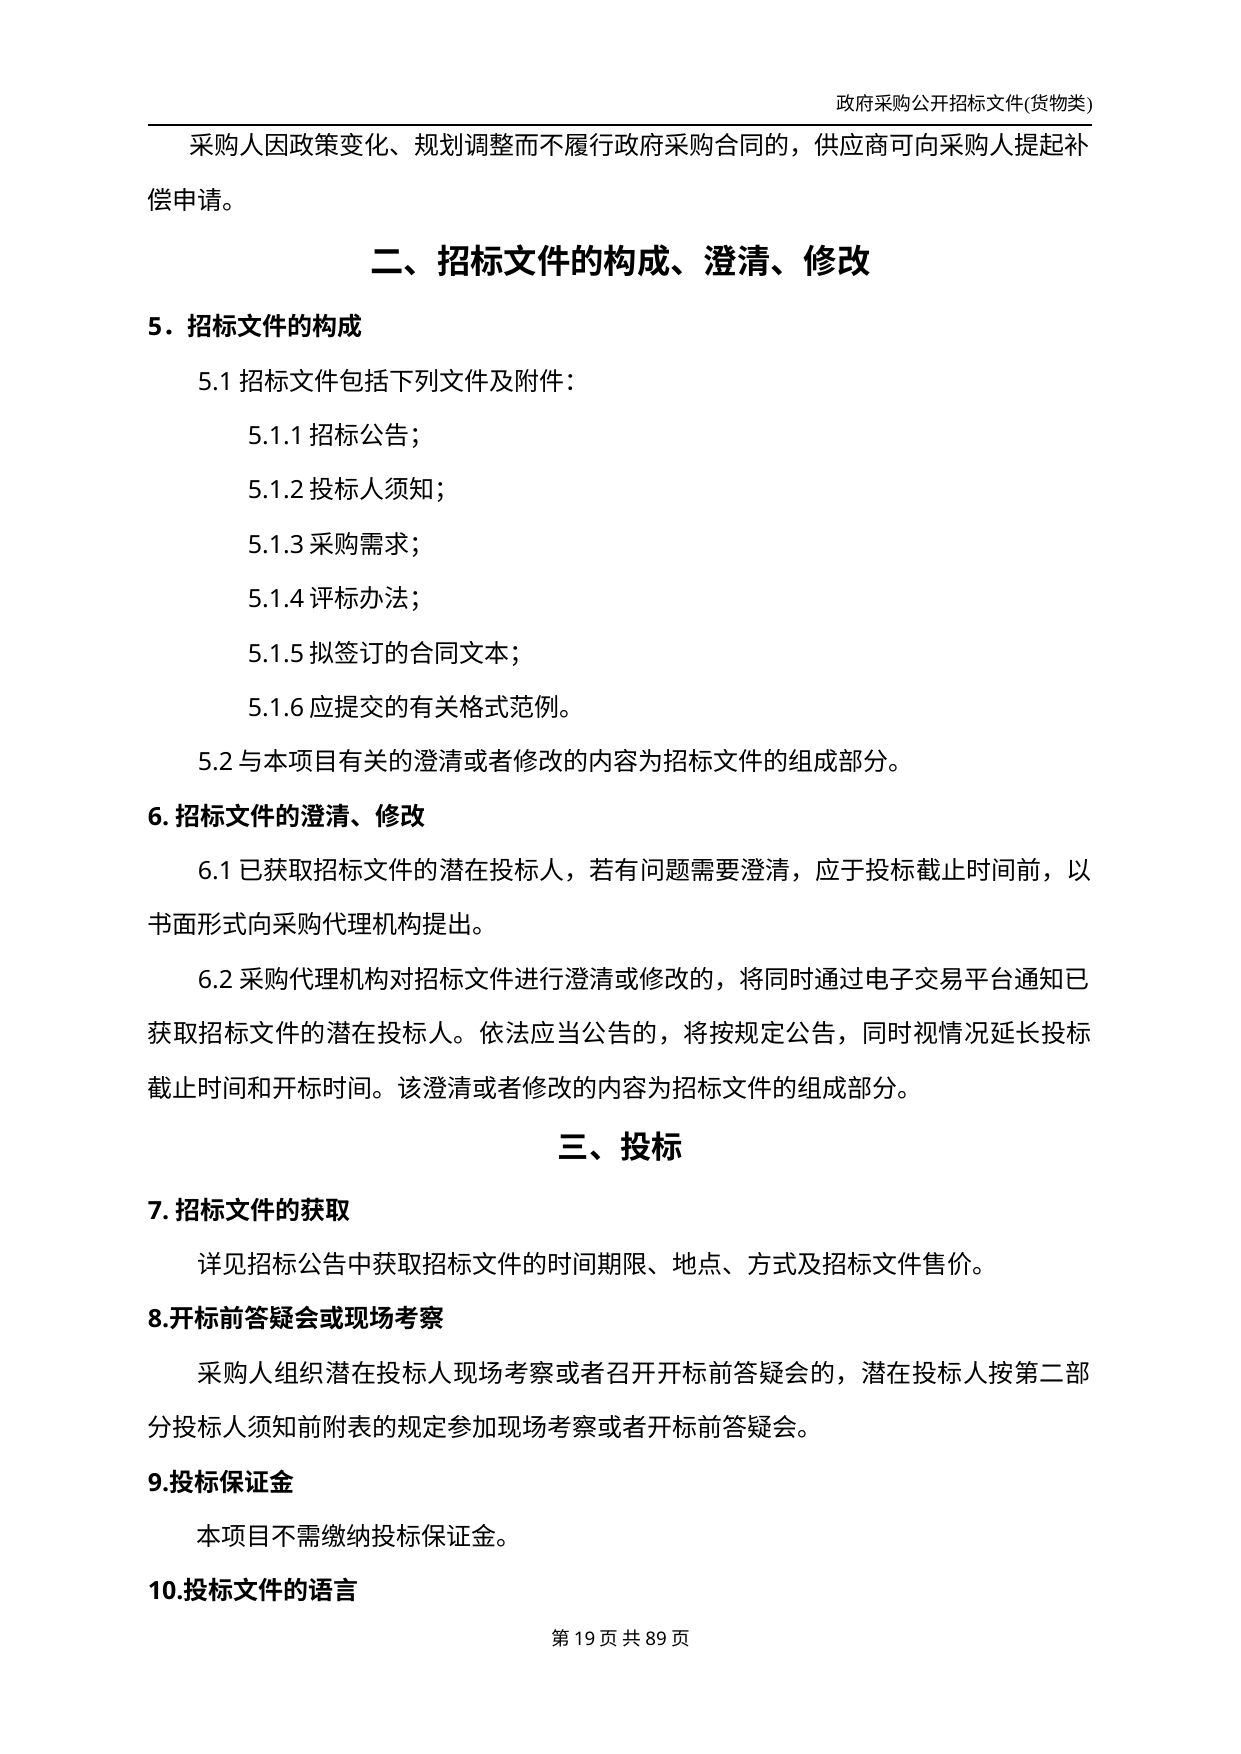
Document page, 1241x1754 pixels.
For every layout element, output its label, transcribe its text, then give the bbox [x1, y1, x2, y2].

text 三、投标 [148, 1122, 1092, 1168]
text 9.投标保证金 [148, 1462, 1092, 1498]
text 6.1已获取招标文件的潜在投标人，若有问题需要澄清，应于投标截止时间前，以书面形式向采购代理机构提出。 [148, 851, 1092, 941]
text 采购人因政策变化、规划调整而不履行政府采购合同的，供应商可向采购人提起补偿申请。 [148, 126, 1092, 216]
text 5.1.3采购需求； [148, 524, 1092, 561]
text 6. 招标文件的澄清、修改 [148, 796, 1092, 832]
text 5.1.4评标办法； [148, 579, 1092, 615]
text 10.投标文件的语言 [148, 1571, 1092, 1607]
text 二、招标文件的构成、澄清、修改 [148, 234, 1092, 283]
text 6.2 采购代理机构对招标文件进行澄清或修改的，将同时通过电子交易平台通知已获取招标文件的潜在投标人。依法应当公告的，将按规定公告，同时视情况延长投标截止时间和开标时间。该澄清或者修改的内容为招标文件的组成部分。 [148, 959, 1092, 1104]
text 详见招标公告中获取招标文件的时间期限、地点、方式及招标文件售价。 [148, 1244, 1092, 1281]
text 5.1.5拟签订的合同文本； [148, 633, 1092, 669]
text 8.开标前答疑会或现场考察 [148, 1299, 1092, 1335]
text 5.1.6应提交的有关格式范例。 [148, 687, 1092, 724]
text 5.2与本项目有关的澄清或者修改的内容为招标文件的组成部分。 [148, 742, 1092, 778]
text 5.1 招标文件包括下列文件及附件： [148, 361, 1092, 397]
text 本项目不需缴纳投标保证金。 [148, 1516, 1092, 1553]
text 7. 招标文件的获取 [148, 1190, 1092, 1226]
text 5.1.1招标公告； [148, 416, 1092, 452]
text 采购人组织潜在投标人现场考察或者召开开标前答疑会的，潜在投标人按第二部分投标人须知前附表的规定参加现场考察或者开标前答疑会。 [148, 1353, 1092, 1444]
text 5．招标文件的构成 [148, 307, 1092, 343]
text 5.1.2投标人须知； [148, 470, 1092, 506]
